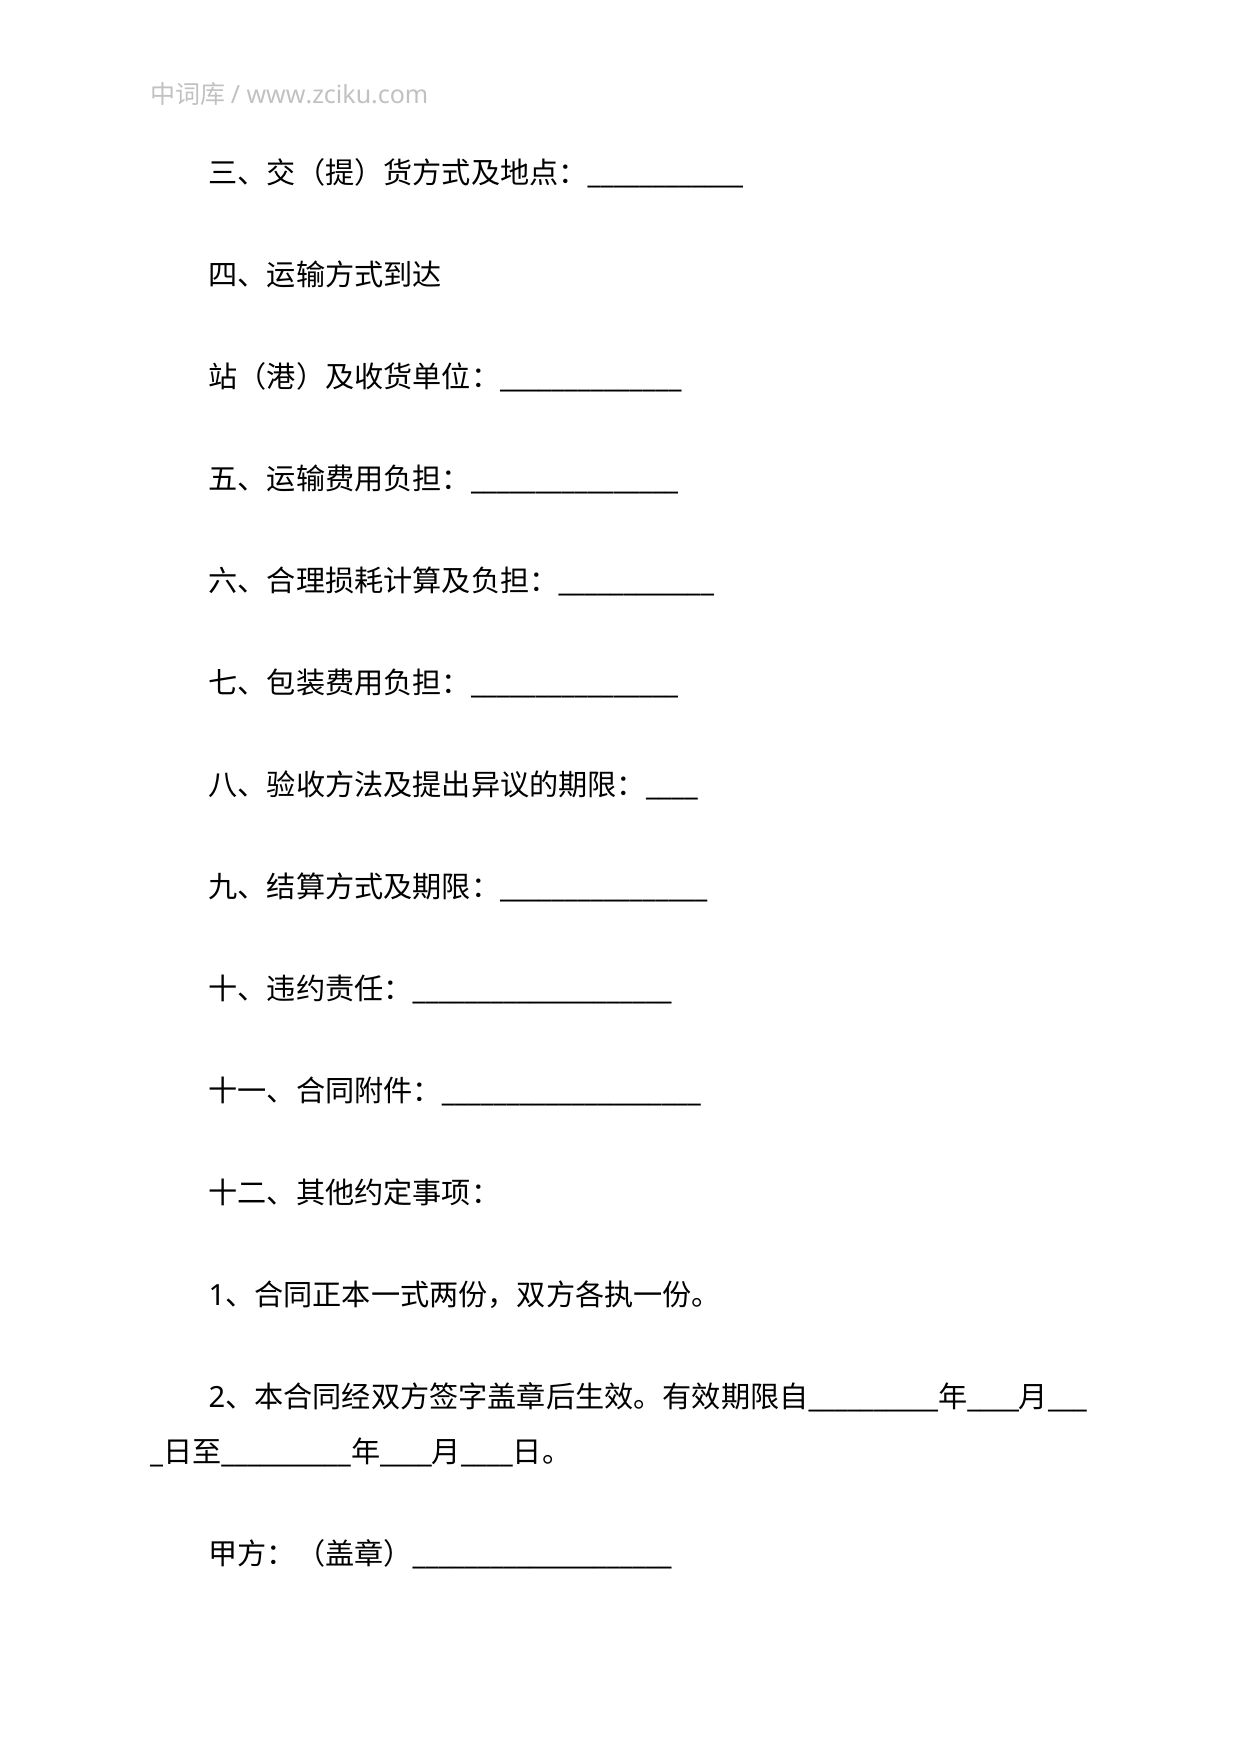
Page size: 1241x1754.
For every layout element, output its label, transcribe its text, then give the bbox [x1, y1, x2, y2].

text 九、结算方式及期限：________________ [150, 864, 1090, 906]
text 五、运输费用负担：________________ [150, 456, 1090, 498]
text 十二、其他约定事项： [150, 1169, 1090, 1212]
text 甲方：（盖章）____________________ [150, 1530, 1090, 1573]
text 八、验收方法及提出异议的期限：____ [150, 762, 1090, 804]
text 七、包装费用负担：________________ [150, 660, 1090, 702]
text 六、合理损耗计算及负担：____________ [150, 558, 1090, 600]
text 1、合同正本一式两份，双方各执一份。 [150, 1271, 1090, 1314]
text 四、运输方式到达 [150, 252, 1090, 294]
text 站（港）及收货单位：______________ [150, 354, 1090, 396]
text 2、本合同经双方签字盖章后生效。有效期限自__________年____月____日至__________年____月____日。 [150, 1373, 1090, 1471]
text 三、交（提）货方式及地点：____________ [150, 150, 1090, 192]
text 十一、合同附件：____________________ [150, 1068, 1090, 1110]
text 十、违约责任：____________________ [150, 966, 1090, 1008]
